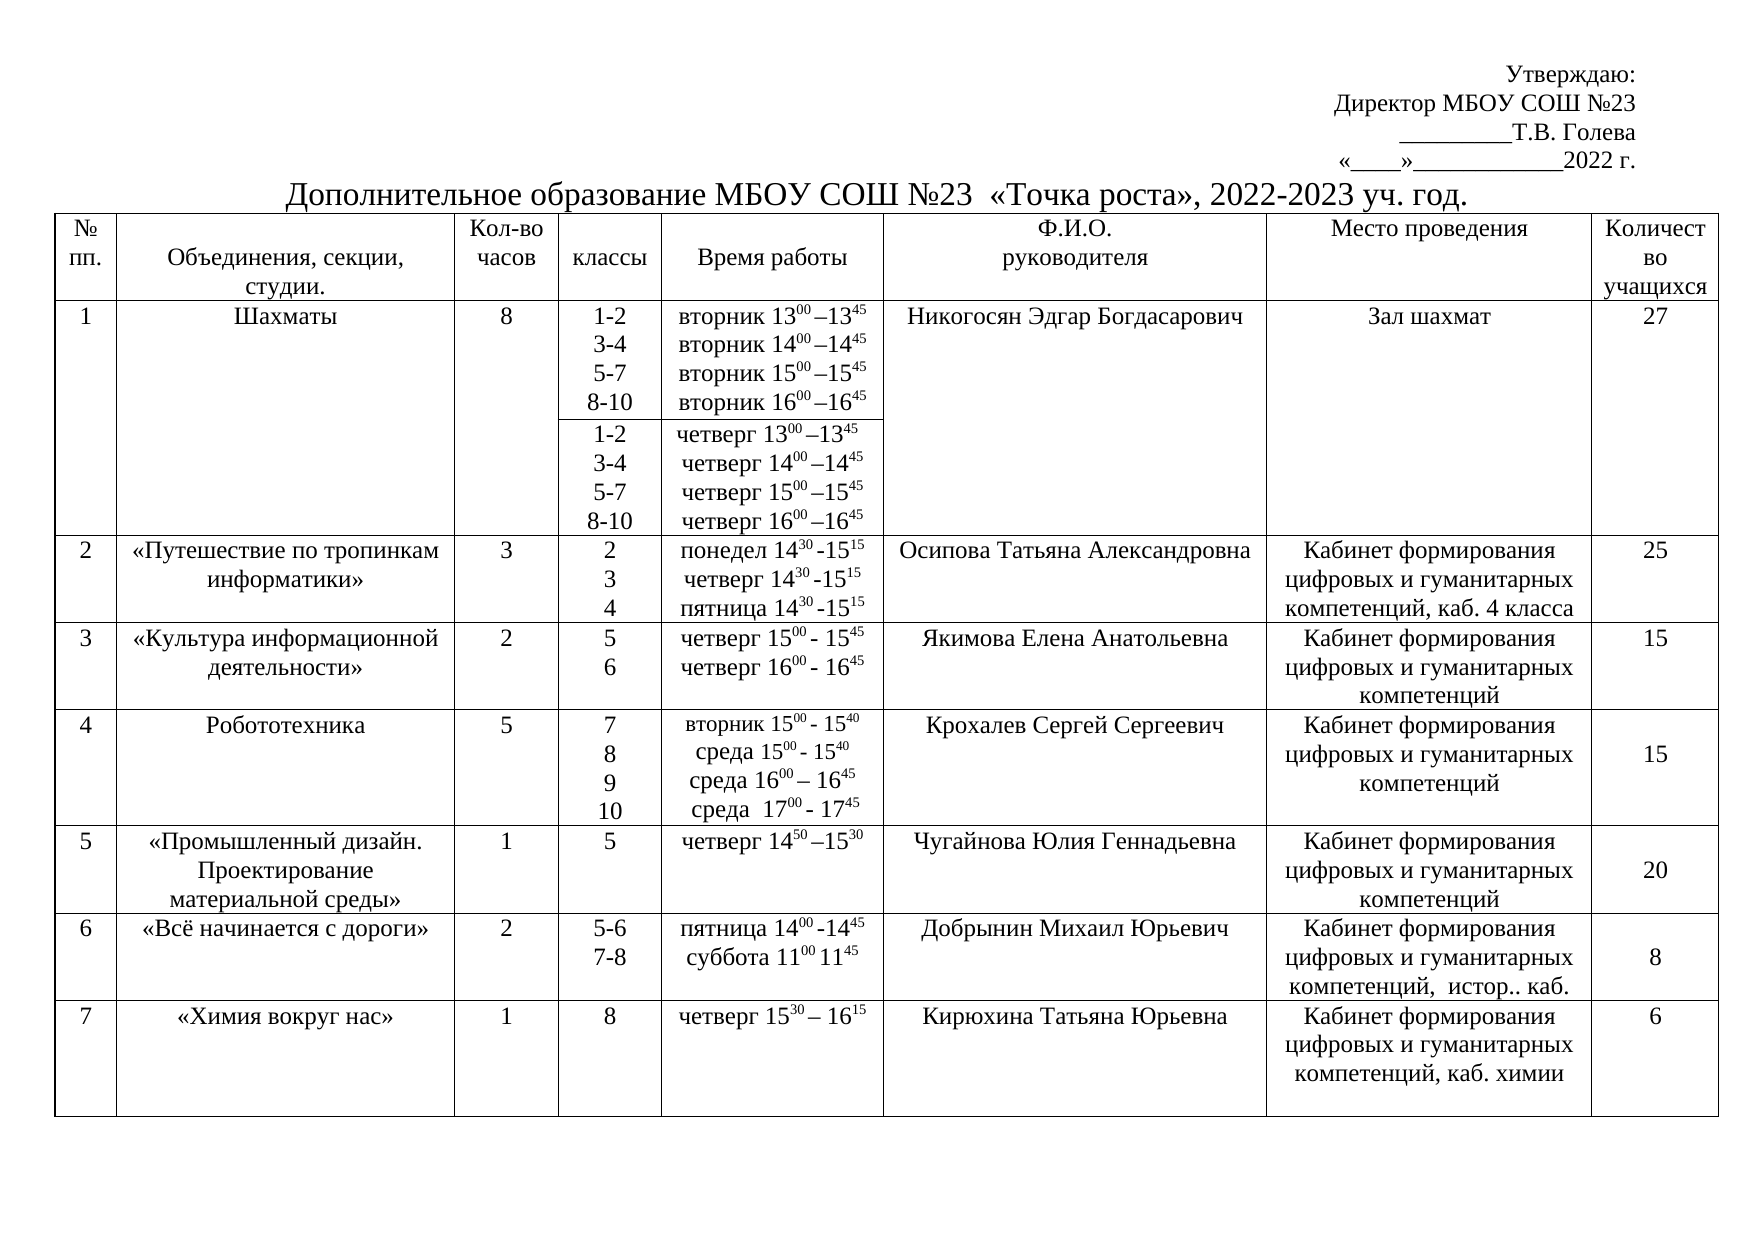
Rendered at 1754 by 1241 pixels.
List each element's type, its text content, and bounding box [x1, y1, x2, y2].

table_cell 5 [455, 710, 558, 825]
table_cell четверг 1500 - 1545 четверг 1600 - 1645 [662, 623, 883, 709]
table_cell 5-6 7-8 [559, 914, 661, 1000]
table_cell четверг 1530 – 1615 [662, 1001, 883, 1116]
table_cell 15 [1592, 623, 1718, 709]
table_cell Зал шахмат [1267, 301, 1591, 534]
table_header Количество учащихся [1592, 214, 1718, 300]
table_cell «Промышленный дизайн. Проектирование материальной среды» [117, 826, 454, 912]
table_cell 8 [1592, 914, 1718, 1000]
table_cell 6 [56, 914, 116, 1000]
table_cell Якимова Елена Анатольевна [884, 623, 1266, 709]
table_cell Кабинет формирования цифровых и гуманитарных компетенций [1267, 710, 1591, 825]
table_cell 1 [455, 1001, 558, 1116]
table_cell 8 [559, 1001, 661, 1116]
table_cell 3 [56, 623, 116, 709]
table_cell 7 8 9 10 [559, 710, 661, 825]
table_cell Никогосян Эдгар Богдасарович [884, 301, 1266, 534]
table_cell Осипова Татьяна Александровна [884, 536, 1266, 622]
table_cell «Культура информационной деятельности» [117, 623, 454, 709]
table_cell Кабинет формирования цифровых и гуманитарных компетенций, каб. химии [1267, 1001, 1591, 1116]
table_cell 15 [1592, 710, 1718, 825]
table_cell 6 [1592, 1001, 1718, 1116]
table_cell 7 [56, 1001, 116, 1116]
table_cell вторник 1500 - 1540 среда 1500 - 1540 среда 1600 – 1645 среда 1700 - 1745 [662, 710, 883, 825]
title Утверждаю: [118, 59, 1636, 88]
table_cell четверг 1450 –1530 [662, 826, 883, 912]
table_cell 8 [455, 301, 558, 534]
table_cell Кабинет формирования цифровых и гуманитарных компетенций, истор.. каб. [1267, 914, 1591, 1000]
table_cell Кабинет формирования цифровых и гуманитарных компетенций, каб. 4 класса [1267, 536, 1591, 622]
table_cell Чугайнова Юлия Геннадьевна [884, 826, 1266, 912]
table_cell 2 [56, 536, 116, 622]
table_cell 1-2 3-4 5-7 8-10 [559, 420, 661, 534]
table_header Объединения, секции, студии. [117, 214, 454, 300]
table_cell Кабинет формирования цифровых и гуманитарных компетенций [1267, 623, 1591, 709]
table_cell Робототехника [117, 710, 454, 825]
table_cell «Путешествие по тропинкам информатики» [117, 536, 454, 622]
table_header Место проведения [1267, 214, 1591, 300]
table_cell 3 [455, 536, 558, 622]
table_header № пп. [56, 214, 116, 300]
table_cell Шахматы [117, 301, 454, 534]
table_header классы [559, 214, 661, 300]
title _________Т.В. Голева [118, 117, 1636, 145]
table_cell Крохалев Сергей Сергеевич [884, 710, 1266, 825]
table_cell Кабинет формирования цифровых и гуманитарных компетенций [1267, 826, 1591, 912]
title Директор МБОУ СОШ №23 [118, 88, 1636, 117]
table_cell 2 3 4 [559, 536, 661, 622]
table_cell 2 [455, 623, 558, 709]
table_cell 5 6 [559, 623, 661, 709]
text Дополнительное образование МБОУ СОШ №23 «Точка роста», 2022-2023 уч. год. [118, 174, 1636, 212]
table_header Время работы [662, 214, 883, 300]
table_cell 5 [559, 826, 661, 912]
table_cell 1 [455, 826, 558, 912]
table_cell 4 [56, 710, 116, 825]
table_cell Кирюхина Татьяна Юрьевна [884, 1001, 1266, 1116]
table_cell четверг 1300 –1345 четверг 1400 –1445 четверг 1500 –1545 четверг 1600 –1645 [662, 420, 883, 534]
table_cell 5 [56, 826, 116, 912]
table_cell понедел 1430 -1515 четверг 1430 -1515 пятница 1430 -1515 [662, 536, 883, 622]
table_header Кол-во часов [455, 214, 558, 300]
table_cell Добрынин Михаил Юрьевич [884, 914, 1266, 1000]
table_cell 20 [1592, 826, 1718, 912]
table_cell 1 [56, 301, 116, 534]
table_cell 25 [1592, 536, 1718, 622]
table_header Ф.И.О. руководителя [884, 214, 1266, 300]
table_cell пятница 1400 -1445 суббота 1100 1145 [662, 914, 883, 1000]
table_cell «Химия вокруг нас» [117, 1001, 454, 1116]
table_cell 1-2 3-4 5-7 8-10 [559, 301, 661, 418]
title «____»____________2022 г. [118, 145, 1636, 174]
table_cell вторник 1300 –1345 вторник 1400 –1445 вторник 1500 –1545 вторник 1600 –1645 [662, 301, 883, 418]
table_cell «Всё начинается с дороги» [117, 914, 454, 1000]
table_cell 2 [455, 914, 558, 1000]
table_cell 27 [1592, 301, 1718, 534]
